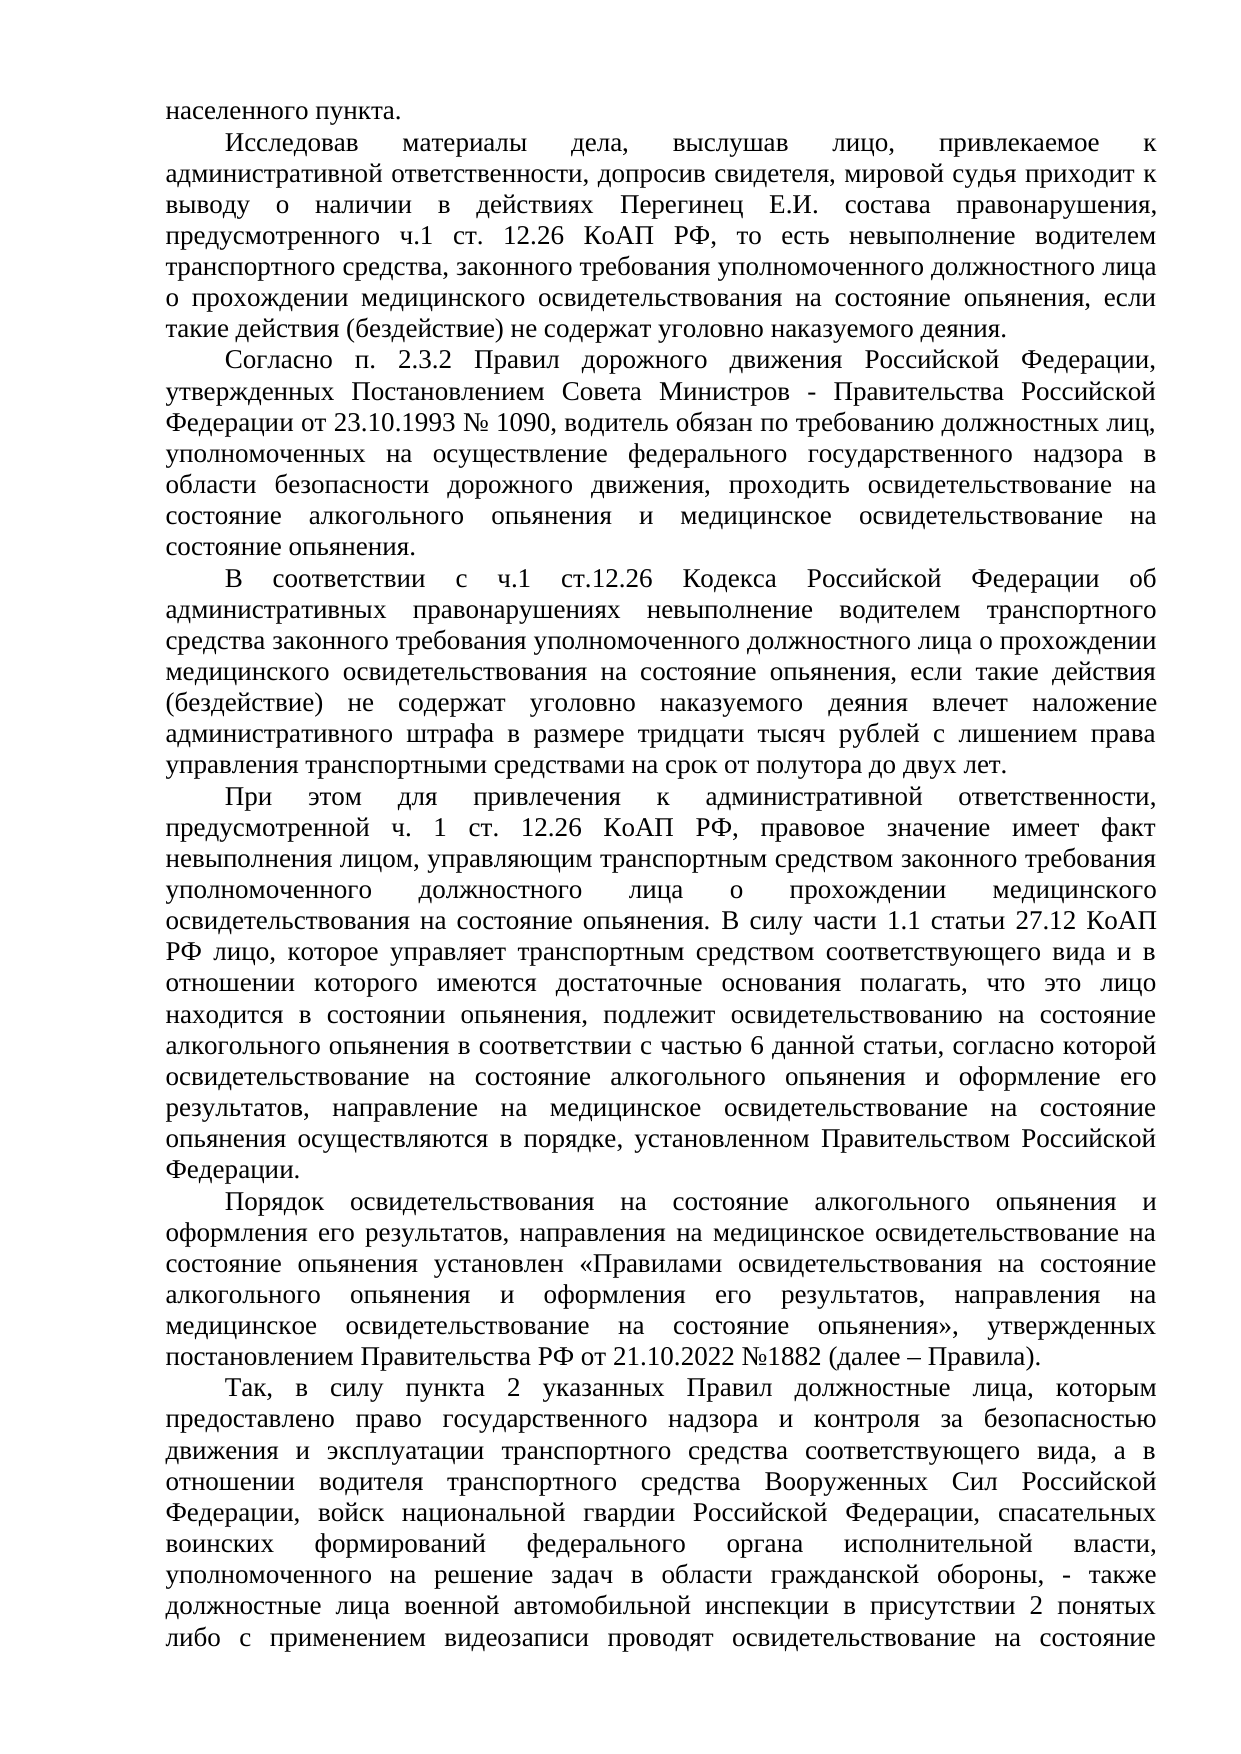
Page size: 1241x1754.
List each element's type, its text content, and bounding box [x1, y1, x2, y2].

text В соответствии с ч.1 ст.12.26 Кодекса Российской Федерации об административных правонарушениях невыполнение водителем транспортного средства законного требования уполномоченного должностного лица о прохождении медицинского освидетельствования на состояние опьянения, если такие действия (бездействие) не содержат уголовно наказуемого деяния влечет наложение административного штрафа в размере тридцати тысяч рублей с лишением права управления транспортными средствами на срок от полутора до двух лет. [165, 562, 1157, 780]
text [165, 94, 1157, 126]
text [165, 1371, 1157, 1652]
text Исследовав материалы дела, выслушав лицо, привлекаемое к административной ответственности, допросив свидетеля, мировой судья приходит к выводу о наличии в действиях Перегинец Е.И. состава правонарушения, предусмотренного ч.1 ст. 12.26 КоАП РФ, то есть невыполнение водителем транспортного средства, законного требования уполномоченного должностного лица о прохождении медицинского освидетельствования на состояние опьянения, если такие действия (бездействие) не содержат уголовно наказуемого деяния. [165, 126, 1157, 344]
text Согласно п. 2.3.2 Правил дорожного движения Российской Федерации, утвержденных Постановлением Совета Министров - Правительства Российской Федерации от 23.10.1993 № 1090, водитель обязан по требованию должностных лиц, уполномоченных на осуществление федерального государственного надзора в области безопасности дорожного движения, проходить освидетельствование на состояние алкогольного опьянения и медицинское освидетельствование на состояние опьянения. [165, 344, 1157, 562]
text Порядок освидетельствования на состояние алкогольного опьянения и оформления его результатов, направления на медицинское освидетельствование на состояние опьянения установлен «Правилами освидетельствования на состояние алкогольного опьянения и оформления его результатов, направления на медицинское освидетельствование на состояние опьянения», утвержденных постановлением Правительства РФ от 21.10.2022 №1882 (далее – Правила). [165, 1184, 1157, 1371]
text При этом для привлечения к административной ответственности, предусмотренной ч. 1 ст. 12.26 КоАП РФ, правовое значение имеет факт невыполнения лицом, управляющим транспортным средством законного требования уполномоченного должностного лица о прохождении медицинского освидетельствования на состояние опьянения. В силу части 1.1 статьи 27.12 КоАП РФ лицо, которое управляет транспортным средством соответствующего вида и в отношении которого имеются достаточные основания полагать, что это лицо находится в состоянии опьянения, подлежит освидетельствованию на состояние алкогольного опьянения в соответствии с частью 6 данной статьи, согласно которой освидетельствование на состояние алкогольного опьянения и оформление его результатов, направление на медицинское освидетельствование на состояние опьянения осуществляются в порядке, установленном Правительством Российской Федерации. [165, 780, 1157, 1184]
